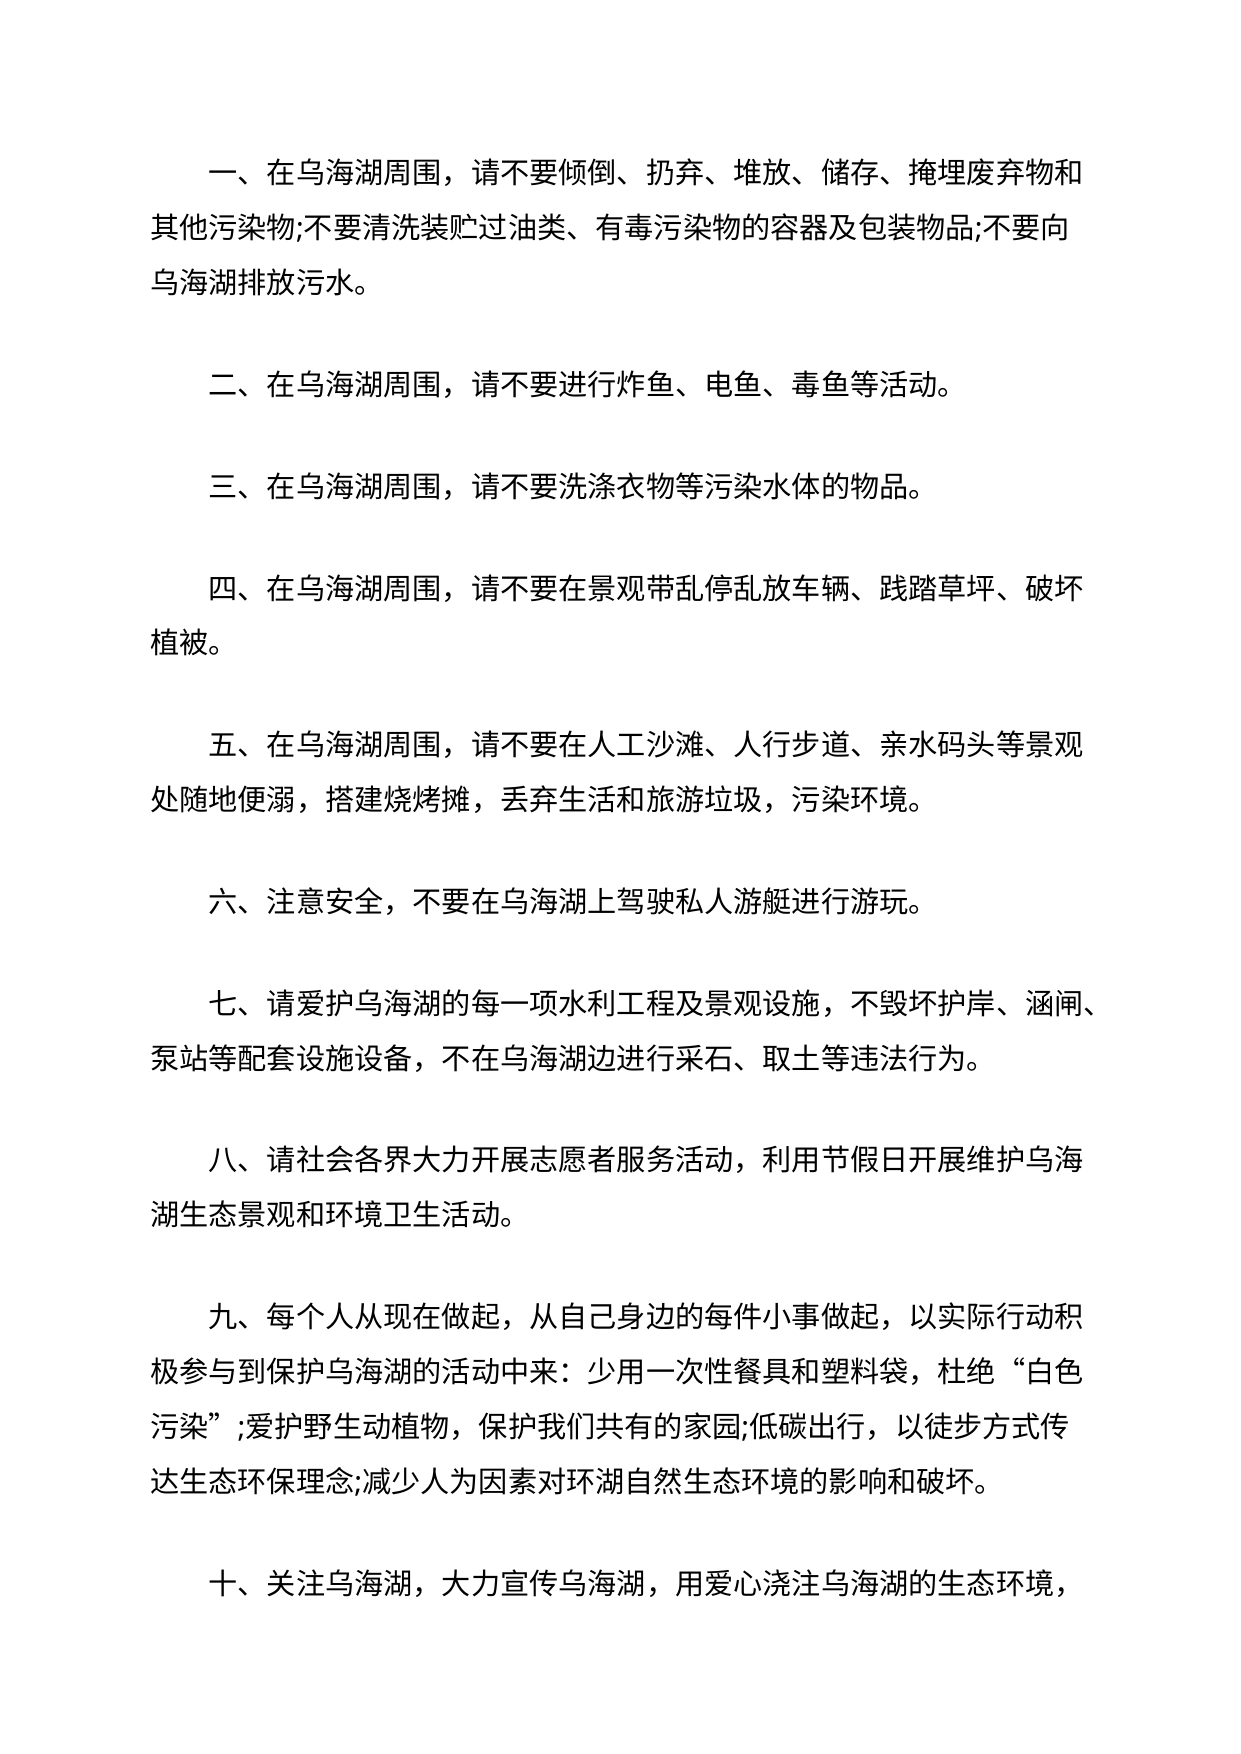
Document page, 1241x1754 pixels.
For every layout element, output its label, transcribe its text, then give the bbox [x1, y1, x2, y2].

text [150, 1560, 1090, 1603]
text 三、在乌海湖周围，请不要洗涤衣物等污染水体的物品。 [150, 463, 1090, 506]
text 四、在乌海湖周围，请不要在景观带乱停乱放车辆、践踏草坪、破坏植被。 [150, 565, 1090, 662]
text 九、每个人从现在做起，从自己身边的每件小事做起，以实际行动积极参与到保护乌海湖的活动中来：少用一次性餐具和塑料袋，杜绝“白色污染”;爱护野生动植物，保护我们共有的家园;低碳出行，以徒步方式传达生态环保理念;减少人为因素对环湖自然生态环境的影响和破坏。 [150, 1294, 1090, 1501]
text 一、在乌海湖周围，请不要倾倒、扔弃、堆放、储存、掩埋废弃物和其他污染物;不要清洗装贮过油类、有毒污染物的容器及包装物品;不要向乌海湖排放污水。 [150, 150, 1090, 302]
text 八、请社会各界大力开展志愿者服务活动，利用节假日开展维护乌海湖生态景观和环境卫生活动。 [150, 1137, 1090, 1234]
text 五、在乌海湖周围，请不要在人工沙滩、人行步道、亲水码头等景观处随地便溺，搭建烧烤摊，丢弃生活和旅游垃圾，污染环境。 [150, 722, 1090, 819]
text 六、注意安全，不要在乌海湖上驾驶私人游艇进行游玩。 [150, 878, 1090, 921]
text 七、请爱护乌海湖的每一项水利工程及景观设施，不毁坏护岸、涵闸、泵站等配套设施设备，不在乌海湖边进行采石、取土等违法行为。 [150, 980, 1090, 1077]
text 二、在乌海湖周围，请不要进行炸鱼、电鱼、毒鱼等活动。 [150, 362, 1090, 404]
